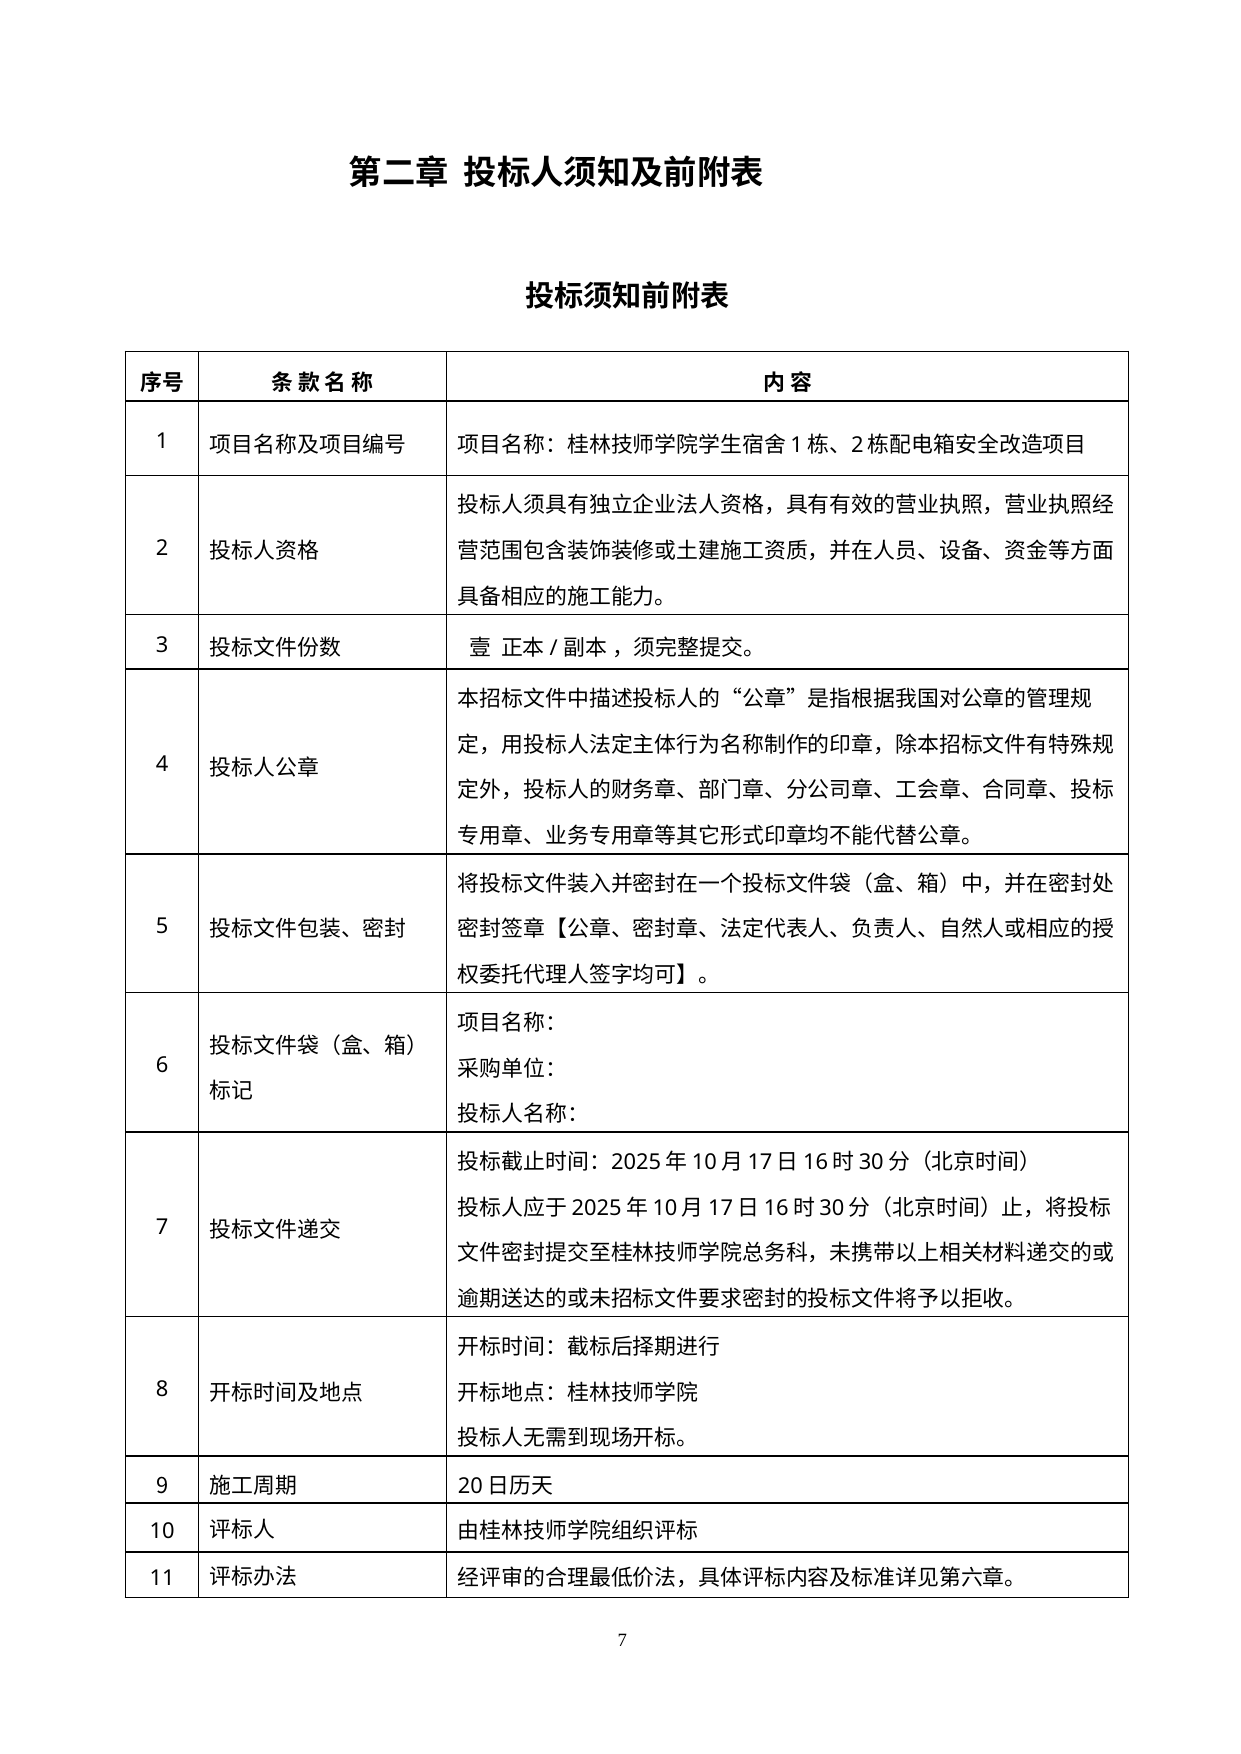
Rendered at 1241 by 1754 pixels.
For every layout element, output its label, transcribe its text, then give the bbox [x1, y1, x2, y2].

table_cell 6 [126, 993, 198, 1131]
table_cell 经评审的合理最低价法，具体评标内容及标准详见第六章。 [447, 1553, 1128, 1596]
table_header 内 容 [447, 352, 1128, 400]
table_cell 壹 正本 / 副本 ，须完整提交。 [447, 615, 1128, 668]
table_cell 20日历天 [447, 1457, 1128, 1502]
table_cell 投标人资格 [199, 476, 446, 614]
table_cell 5 [126, 855, 198, 992]
table_cell 开标时间及地点 [199, 1317, 446, 1455]
table_cell 投标人公章 [199, 670, 446, 853]
table_cell 投标文件袋（盒、箱）标记 [199, 993, 446, 1131]
table_cell 施工周期 [199, 1457, 446, 1502]
table_cell 评标办法 [199, 1553, 446, 1596]
table_cell 10 [126, 1504, 198, 1551]
table_cell 项目名称：桂林技师学院学生宿舍1栋、2栋配电箱安全改造项目 [447, 402, 1128, 474]
table_cell 将投标文件装入并密封在一个投标文件袋（盒、箱）中，并在密封处密封签章【公章、密封章、法定代表人、负责人、自然人或相应的授权委托代理人签字均可】。 [447, 855, 1128, 992]
table_cell 投标人须具有独立企业法人资格，具有有效的营业执照，营业执照经营范围包含装饰装修或土建施工资质，并在人员、设备、资金等方面具备相应的施工能力。 [447, 476, 1128, 614]
table_cell 投标文件递交 [199, 1133, 446, 1316]
table_cell 7 [126, 1133, 198, 1316]
table_cell 本招标文件中描述投标人的“公章”是指根据我国对公章的管理规定，用投标人法定主体行为名称制作的印章，除本招标文件有特殊规定外，投标人的财务章、部门章、分公司章、工会章、合同章、投标专用章、业务专用章等其它形式印章均不能代替公章。 [447, 670, 1128, 853]
table_cell 投标文件包装、密封 [199, 855, 446, 992]
table_header 条 款 名 称 [199, 352, 446, 400]
table_cell 投标截止时间：2025年10月17日16时30分（北京时间） 投标人应于2025年10月17日16时30分（北京时间）止，将投标文件密封提交至桂林技师学院总务科，未携带以上相关材料递交的或逾期送达的或未招标文件要求密封的投标文件将予以拒收。 [447, 1133, 1128, 1316]
text 投标须知前附表 [148, 272, 1106, 314]
table_cell 4 [126, 670, 198, 853]
table_cell 11 [126, 1553, 198, 1596]
text 第二章 投标人须知及前附表 [148, 148, 1106, 193]
table_cell 评标人 [199, 1504, 446, 1551]
table_cell 3 [126, 615, 198, 668]
table_cell 由桂林技师学院组织评标 [447, 1504, 1128, 1551]
table_cell 1 [126, 402, 198, 474]
table_cell 9 [126, 1457, 198, 1502]
table_cell 项目名称及项目编号 [199, 402, 446, 474]
table_cell 2 [126, 476, 198, 614]
table_cell 投标文件份数 [199, 615, 446, 668]
table_cell 开标时间：截标后择期进行 开标地点：桂林技师学院 投标人无需到现场开标。 [447, 1317, 1128, 1455]
table_cell 项目名称： 采购单位： 投标人名称： [447, 993, 1128, 1131]
table_header 序号 [126, 352, 198, 400]
table_cell 8 [126, 1317, 198, 1455]
